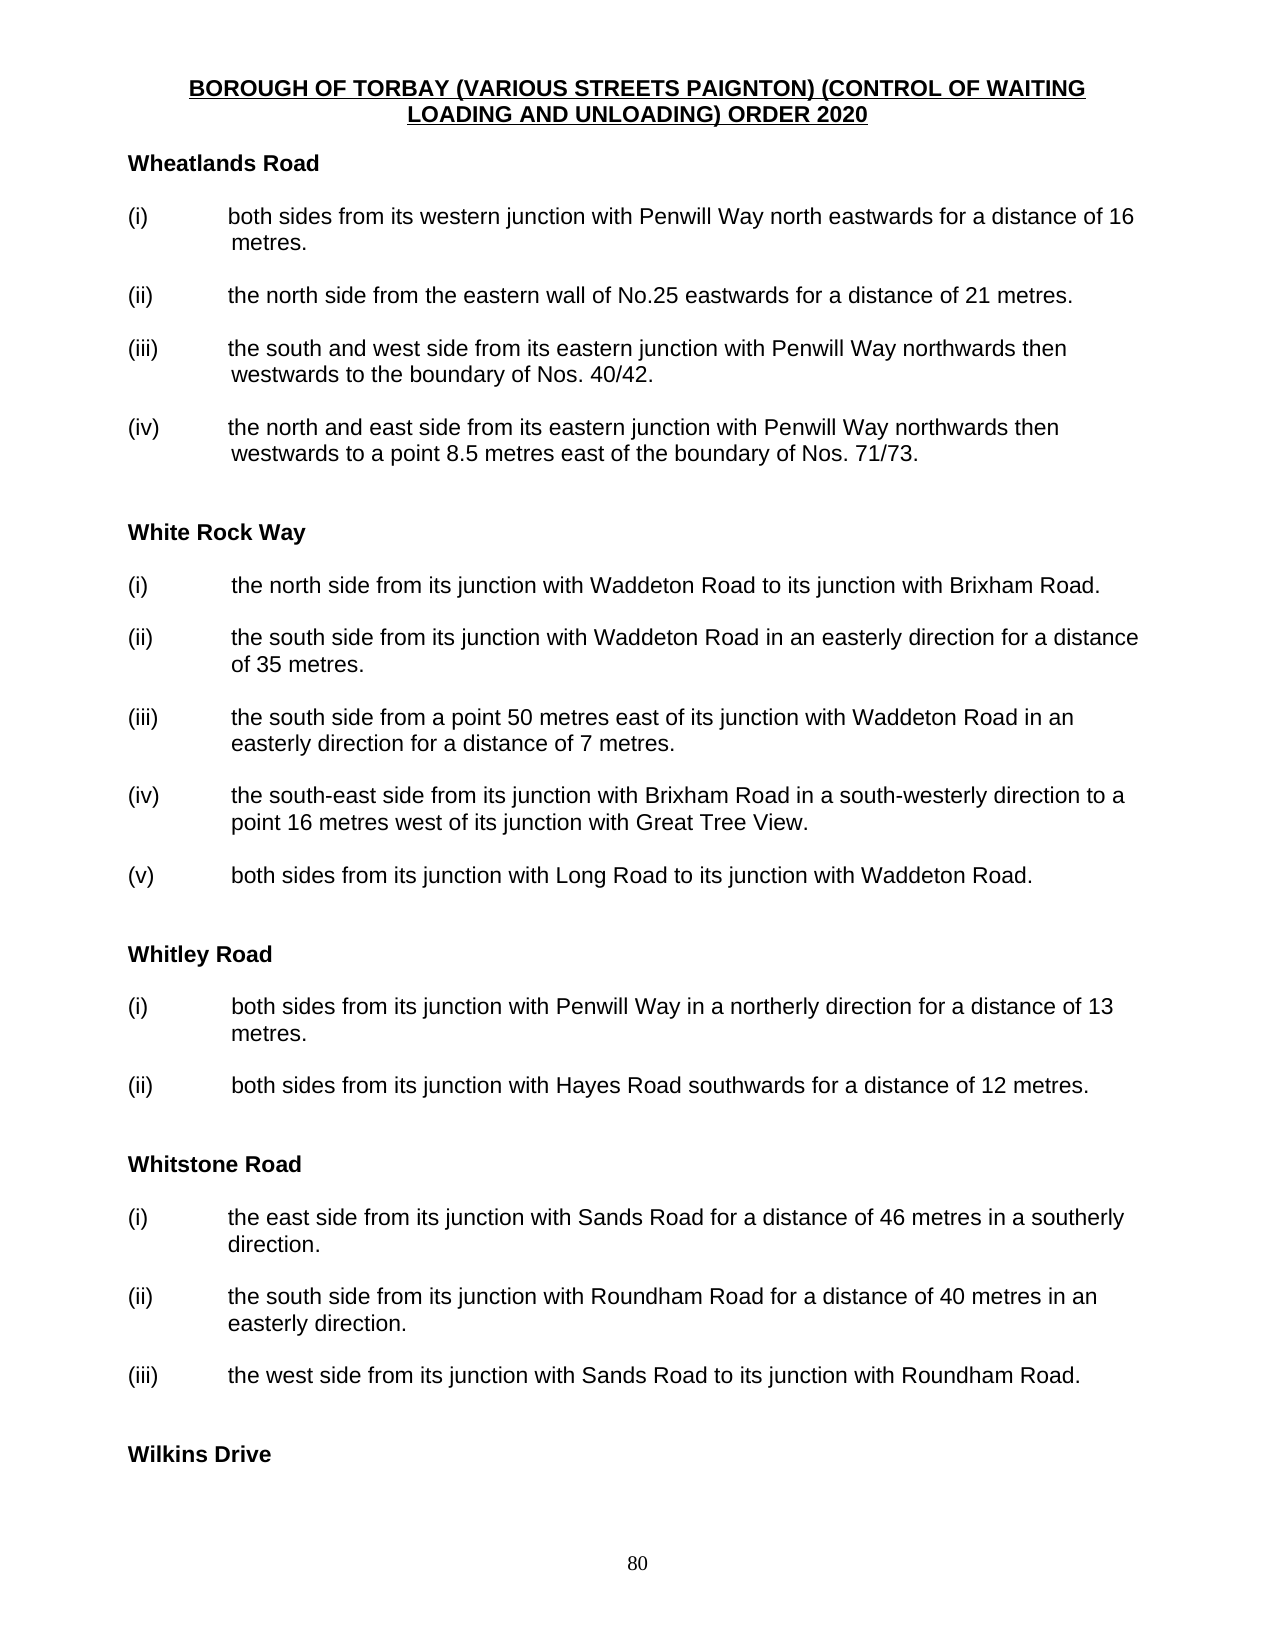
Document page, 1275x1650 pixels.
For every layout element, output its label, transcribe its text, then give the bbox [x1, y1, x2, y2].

text (iv) the south-east side from its junction with Brixham Road in a south-westerly direction to a point 16 metres west of its junction with Great Tree View. [128, 782, 1147, 835]
text (iii) the west side from its junction with Sands Road to its junction with Roundham Road. [128, 1362, 1147, 1389]
text (i) the east side from its junction with Sands Road for a distance of 46 metres in a southerly [128, 1204, 1147, 1231]
text Wilkins Drive [128, 1441, 1147, 1468]
text direction. [128, 1231, 1147, 1257]
text (iii) the south side from a point 50 metres east of its junction with Waddeton Road in an easterly direction for a distance of 7 metres. [128, 703, 1147, 756]
text (i) the north side from its junction with Waddeton Road to its junction with Brixham Road. [128, 572, 1147, 598]
text (v) both sides from its junction with Long Road to its junction with Waddeton Road. [128, 862, 1147, 888]
text (iii) the south and west side from its eastern junction with Penwill Way northwards then westwards to the boundary of Nos. 40/42. [128, 334, 1147, 387]
text (i) both sides from its western junction with Penwill Way north eastwards for a distance of 16 metres. [128, 203, 1147, 255]
subtitle Whitley Road [128, 941, 1147, 967]
text (ii) the north side from the eastern wall of No.25 eastwards for a distance of 21 metres. [128, 282, 1147, 308]
text (ii) both sides from its junction with Hayes Road southwards for a distance of 12 metres. [128, 1072, 1147, 1099]
text easterly direction. [128, 1309, 1147, 1336]
subtitle White Rock Way [128, 519, 1147, 545]
text Wheatlands Road [128, 150, 1147, 176]
text (i) both sides from its junction with Penwill Way in a northerly direction for a distance of 13 metres. [128, 993, 1147, 1046]
subtitle Whitstone Road [128, 1151, 1147, 1178]
text (ii) the south side from its junction with Roundham Road for a distance of 40 metres in an [128, 1283, 1147, 1309]
text (ii) the south side from its junction with Waddeton Road in an easterly direction for a distance of 35 metres. [128, 624, 1147, 677]
text (iv) the north and east side from its eastern junction with Penwill Way northwards then westwards to a point 8.5 metres east of the boundary of Nos. 71/73. [128, 413, 1147, 466]
